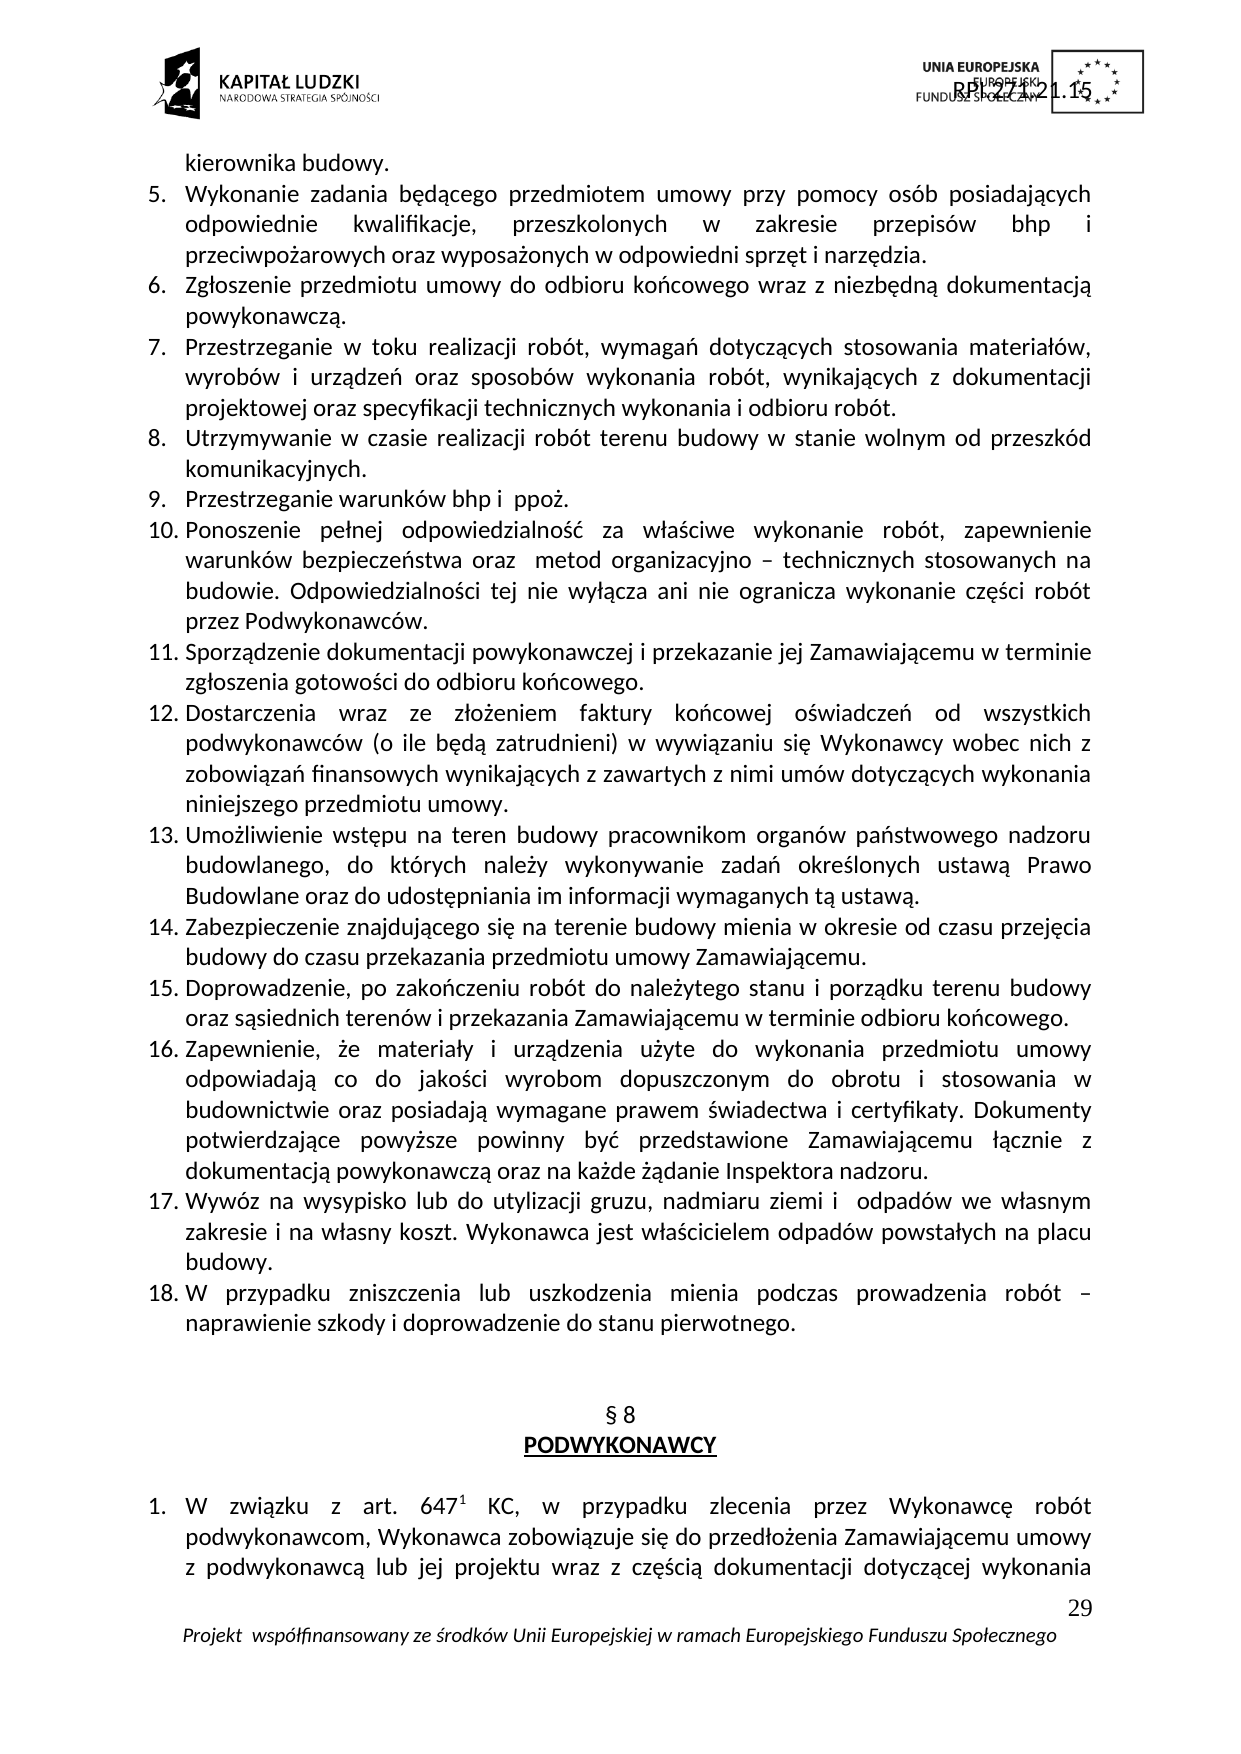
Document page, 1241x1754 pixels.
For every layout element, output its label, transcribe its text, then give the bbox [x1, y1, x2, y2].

list Przestrzeganie w toku realizacji robót, wymagań dotyczących stosowania materiałów, wyrobów i urządzeń oraz sposobów wykonania robót, wynikających z dokumentacji projektowej oraz specyfikacji technicznych wykonania i odbioru robót. [148, 331, 1093, 422]
picture [120, 11, 414, 155]
text § 8 [148, 1399, 1093, 1429]
list W przypadku zniszczenia lub uszkodzenia mienia podczas prowadzenia robót – naprawienie szkody i doprowadzenie do stanu pierwotnego. [148, 1277, 1093, 1338]
list Wywóz na wysypisko lub do utylizacji gruzu, nadmiaru ziemi i odpadów we własnym zakresie i na własny koszt. Wykonawca jest właścicielem odpadów powstałych na placu budowy. [148, 1185, 1093, 1277]
list Umożliwienie wstępu na teren budowy pracownikom organów państwowego nadzoru budowlanego, do których należy wykonywanie zadań określonych ustawą Prawo Budowlane oraz do udostępniania im informacji wymaganych tą ustawą. [148, 819, 1093, 911]
list Wykonanie zadania będącego przedmiotem umowy przy pomocy osób posiadających odpowiednie kwalifikacje, przeszkolonych w zakresie przepisów bhp i przeciwpożarowych oraz wyposażonych w odpowiedni sprzęt i narzędzia. [148, 178, 1093, 270]
list Dostarczenia wraz ze złożeniem faktury końcowej oświadczeń od wszystkich podwykonawców (o ile będą zatrudnieni) w wywiązaniu się Wykonawcy wobec nich z zobowiązań finansowych wynikających z zawartych z nimi umów dotyczących wykonania niniejszego przedmiotu umowy. [148, 697, 1093, 819]
list Zapewnienie, że materiały i urządzenia użyte do wykonania przedmiotu umowy odpowiadają co do jakości wyrobom dopuszczonym do obrotu i stosowania w budownictwie oraz posiadają wymagane prawem świadectwa i certyfikaty. Dokumenty potwierdzające powyższe powinny być przedstawione Zamawiającemu łącznie z dokumentacją powykonawczą oraz na każde żądanie Inspektora nadzoru. [148, 1033, 1093, 1185]
list Zgłoszenie przedmiotu umowy do odbioru końcowego wraz z niezbędną dokumentacją powykonawczą. [148, 270, 1093, 331]
list Sporządzenie dokumentacji powykonawczej i przekazanie jej Zamawiającemu w terminie zgłoszenia gotowości do odbioru końcowego. [148, 636, 1093, 697]
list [148, 1491, 1093, 1582]
list Zabezpieczenie znajdującego się na terenie budowy mienia w okresie od czasu przejęcia budowy do czasu przekazania przedmiotu umowy Zamawiającemu. [148, 911, 1093, 972]
subtitle PODWYKONAWCY [148, 1429, 1093, 1460]
picture [897, 32, 1162, 131]
list Doprowadzenie, po zakończeniu robót do należytego stanu i porządku terenu budowy oraz sąsiednich terenów i przekazania Zamawiającemu w terminie odbioru końcowego. [148, 972, 1093, 1033]
list Utrzymywanie w czasie realizacji robót terenu budowy w stanie wolnym od przeszkód komunikacyjnych. [148, 422, 1093, 483]
list Przestrzeganie warunków bhp i ppoż. [148, 483, 1093, 514]
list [148, 148, 1093, 178]
list Ponoszenie pełnej odpowiedzialność za właściwe wykonanie robót, zapewnienie warunków bezpieczeństwa oraz metod organizacyjno – technicznych stosowanych na budowie. Odpowiedzialności tej nie wyłącza ani nie ogranicza wykonanie części robót przez Podwykonawców. [148, 514, 1093, 636]
